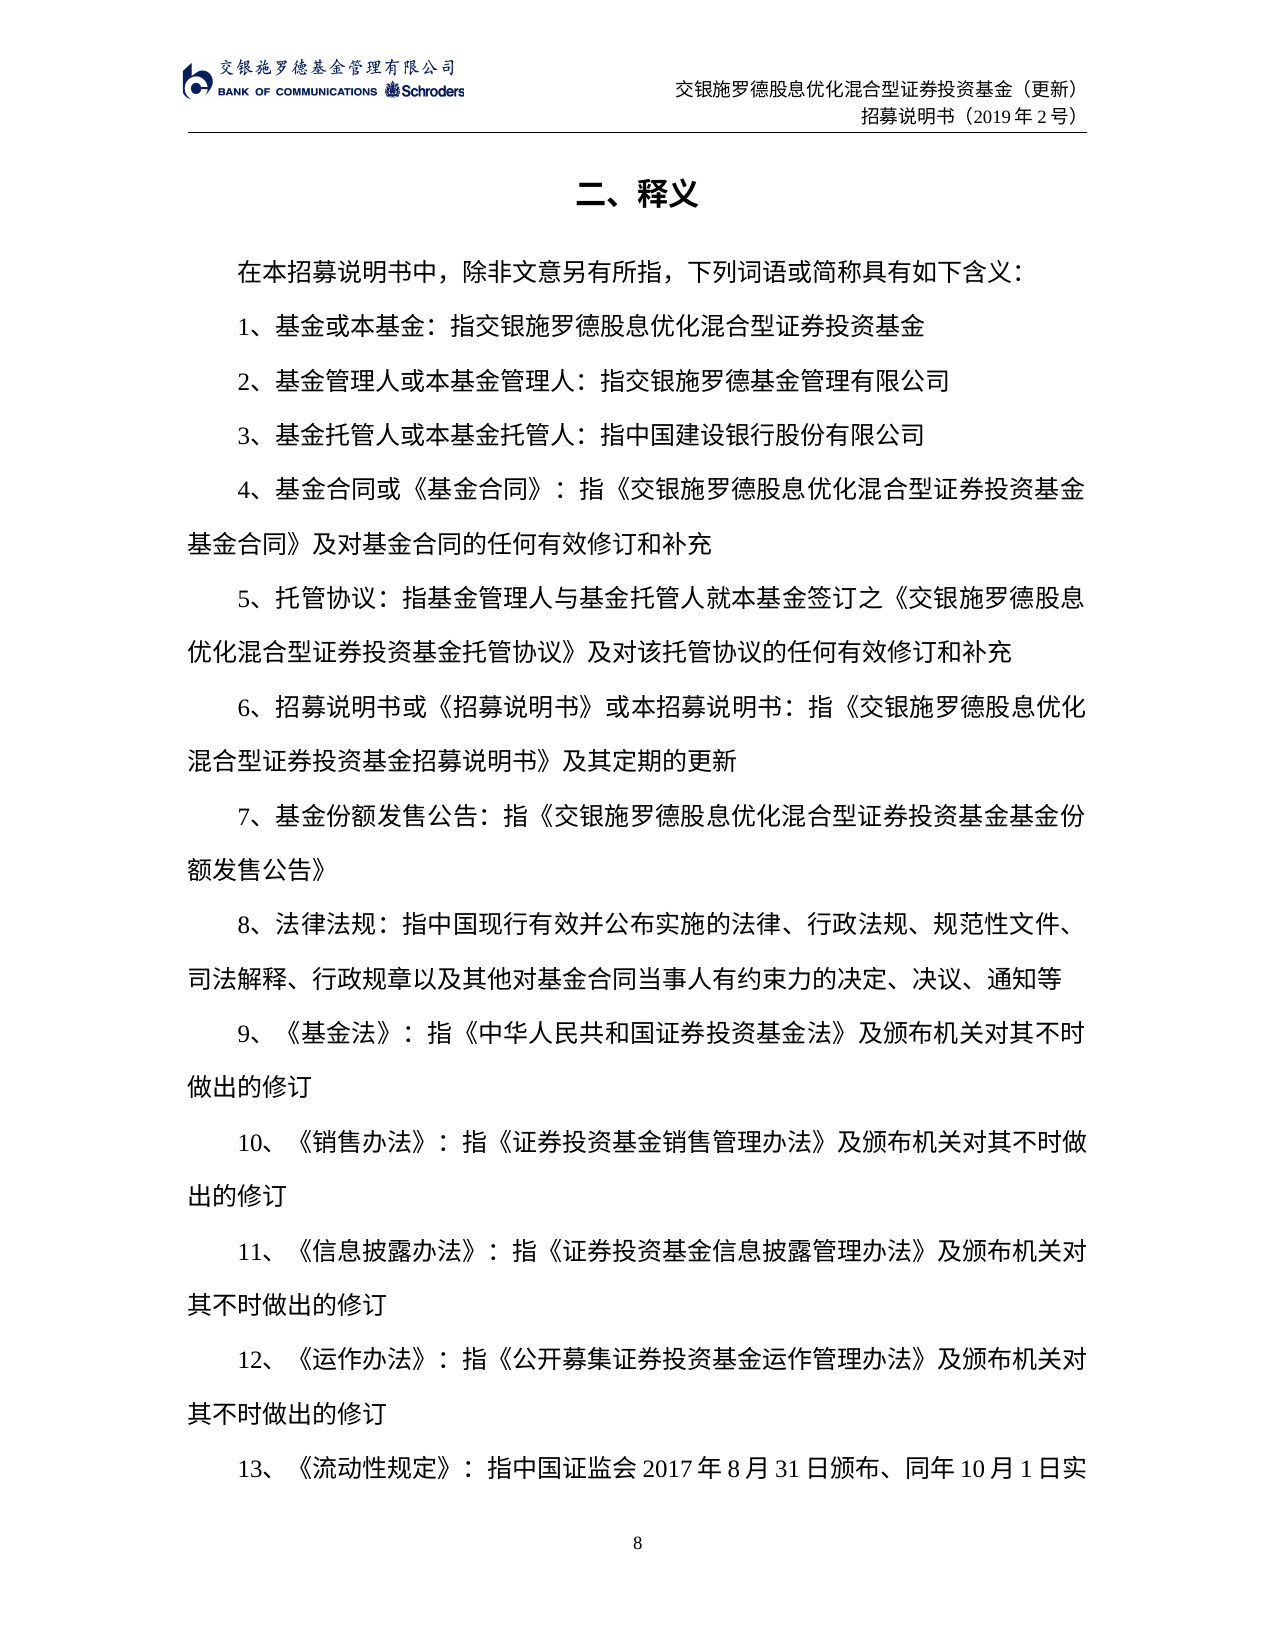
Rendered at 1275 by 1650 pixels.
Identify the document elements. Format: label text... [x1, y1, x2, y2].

text 8、法律法规：指中国现行有效并公布实施的法律、行政法规、规范性文件、司法解释、行政规章以及其他对基金合同当事人有约束力的决定、决议、通知等 [187, 905, 1087, 995]
text 3、基金托管人或本基金托管人：指中国建设银行股份有限公司 [187, 415, 1087, 452]
picture [182, 59, 464, 99]
text 11、《信息披露办法》：指《证券投资基金信息披露管理办法》及颁布机关对其不时做出的修订 [187, 1231, 1087, 1322]
text 6、招募说明书或《招募说明书》或本招募说明书：指《交银施罗德股息优化混合型证券投资基金招募说明书》及其定期的更新 [187, 687, 1087, 778]
text 10、《销售办法》：指《证券投资基金销售管理办法》及颁布机关对其不时做出的修订 [187, 1122, 1087, 1213]
text 5、托管协议：指基金管理人与基金托管人就本基金签订之《交银施罗德股息优化混合型证券投资基金托管协议》及对该托管协议的任何有效修订和补充 [187, 578, 1087, 669]
text 2、基金管理人或本基金管理人：指交银施罗德基金管理有限公司 [187, 361, 1087, 397]
text 在本招募说明书中，除非文意另有所指，下列词语或简称具有如下含义： [187, 252, 1087, 288]
text 7、基金份额发售公告：指《交银施罗德股息优化混合型证券投资基金基金份额发售公告》 [187, 796, 1087, 887]
text 9、《基金法》：指《中华人民共和国证券投资基金法》及颁布机关对其不时做出的修订 [187, 1013, 1087, 1104]
text 12、《运作办法》：指《公开募集证券投资基金运作管理办法》及颁布机关对其不时做出的修订 [187, 1340, 1087, 1430]
text 二、释义 [187, 169, 1087, 215]
text 1、基金或本基金：指交银施罗德股息优化混合型证券投资基金 [187, 307, 1087, 343]
text 4、基金合同或《基金合同》：指《交银施罗德股息优化混合型证券投资基金基金合同》及对基金合同的任何有效修订和补充 [187, 470, 1087, 560]
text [187, 1448, 1087, 1485]
